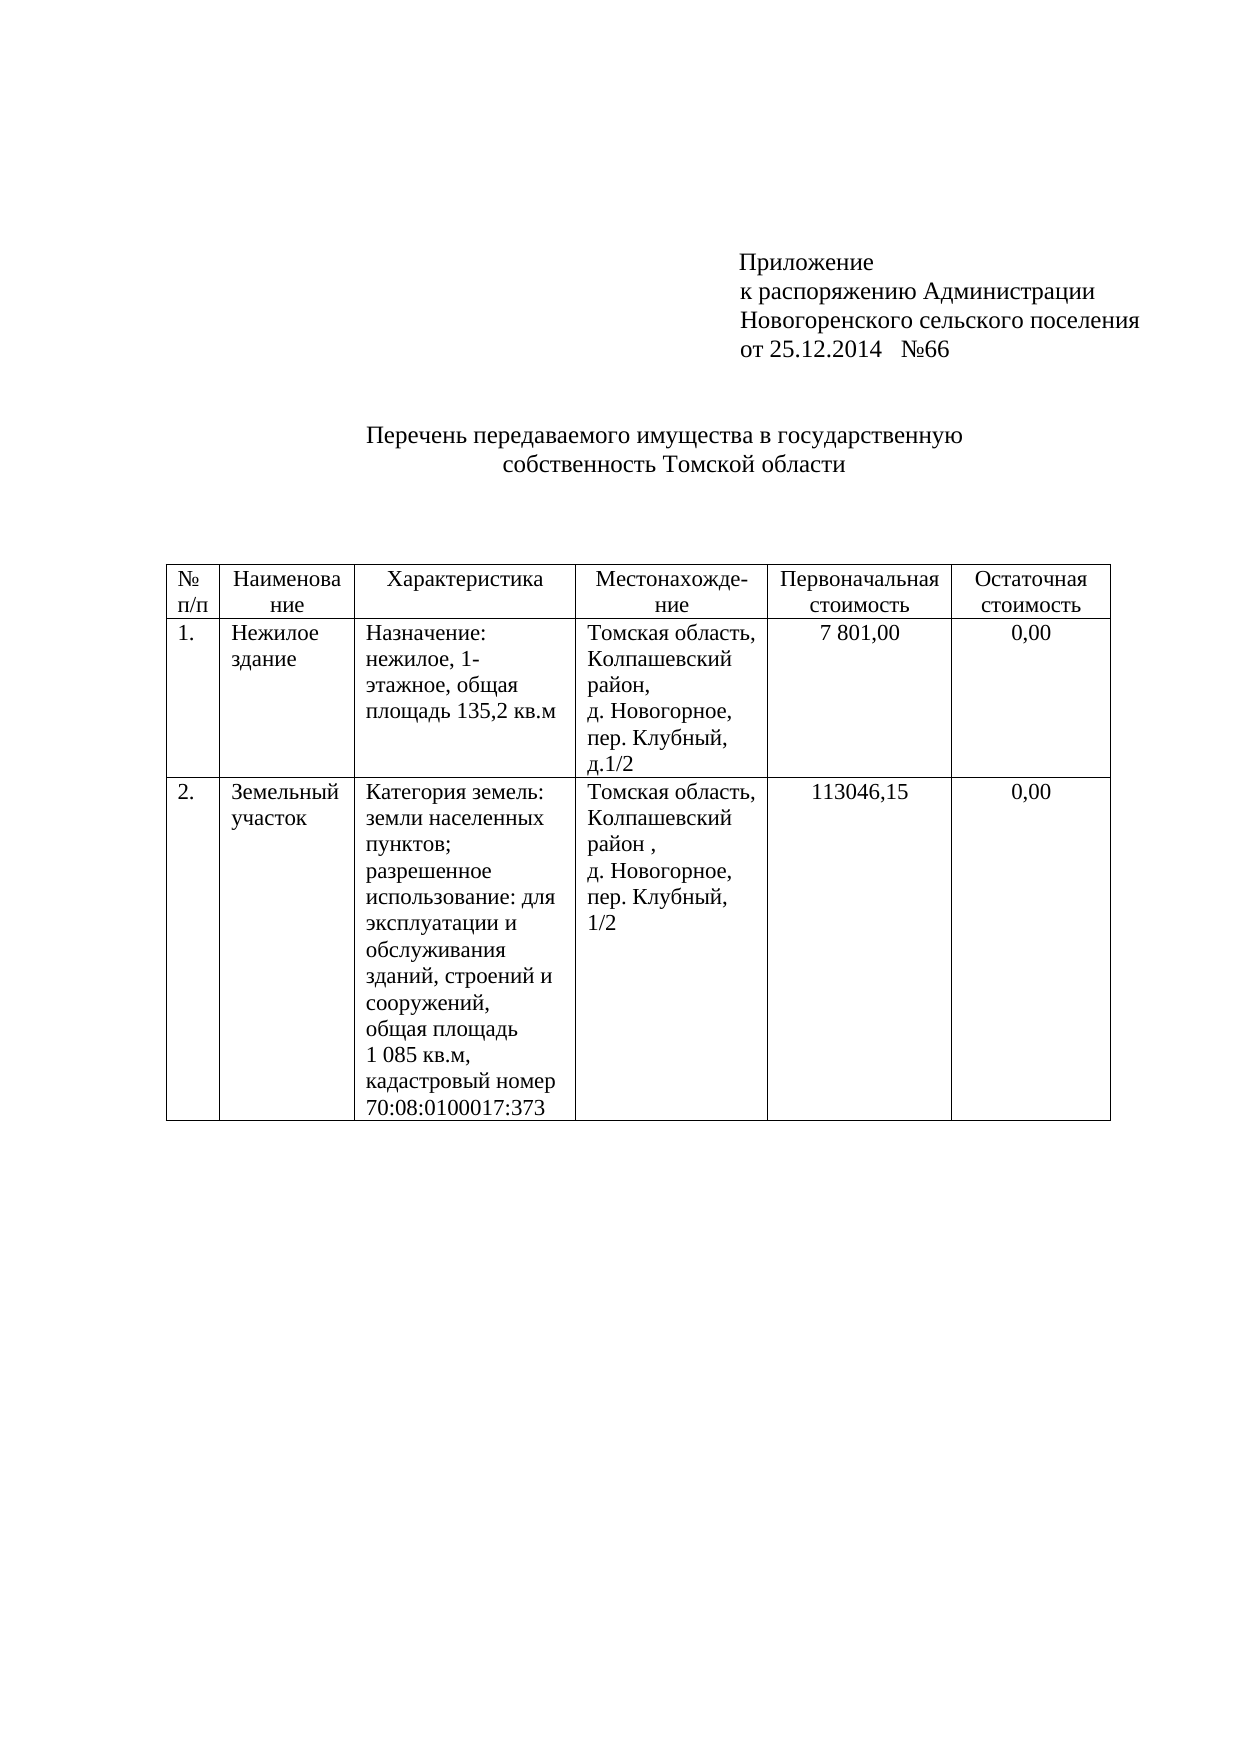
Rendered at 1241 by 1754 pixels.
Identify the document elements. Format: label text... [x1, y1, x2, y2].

table_header Характеристика [355, 565, 575, 617]
text от 25.12.2014 №66 [177, 334, 1152, 362]
table_header № п/п [167, 565, 219, 617]
text собственность Томской области [177, 449, 1152, 477]
table_cell 0,00 [952, 778, 1110, 1120]
table_cell 2. [167, 778, 219, 1120]
table_cell Нежилое здание [220, 619, 354, 777]
table_cell 113046,15 [768, 778, 951, 1120]
table_cell 1. [167, 619, 219, 777]
text Перечень передаваемого имущества в государственную [177, 420, 1152, 449]
text Новогоренского сельского поселения [177, 305, 1152, 334]
table_cell 7 801,00 [768, 619, 951, 777]
text к распоряжению Администрации [177, 276, 1152, 305]
table_header Местонахожде-ние [576, 565, 767, 617]
table_header Наименование [220, 565, 354, 617]
table_cell Томская область, Колпашевский район , д. Новогорное, пер. Клубный, 1/2 [576, 778, 767, 1120]
table_cell Категория земель: земли населенных пунктов; разрешенное использование: для эксплуатации и обслуживания зданий, строений и сооружений, общая площадь 1 085 кв.м, кадастровый номер 70:08:0100017:373 [355, 778, 575, 1120]
table_cell Назначение: нежилое, 1-этажное, общая площадь 135,2 кв.м [355, 619, 575, 777]
table_cell Земельный участок [220, 778, 354, 1120]
table_header Первоначальная стоимость [768, 565, 951, 617]
table_cell 0,00 [952, 619, 1110, 777]
table_header Остаточная стоимость [952, 565, 1110, 617]
text Приложение [177, 247, 1152, 276]
table_cell Томская область, Колпашевский район, д. Новогорное, пер. Клубный, д.1/2 [576, 619, 767, 777]
